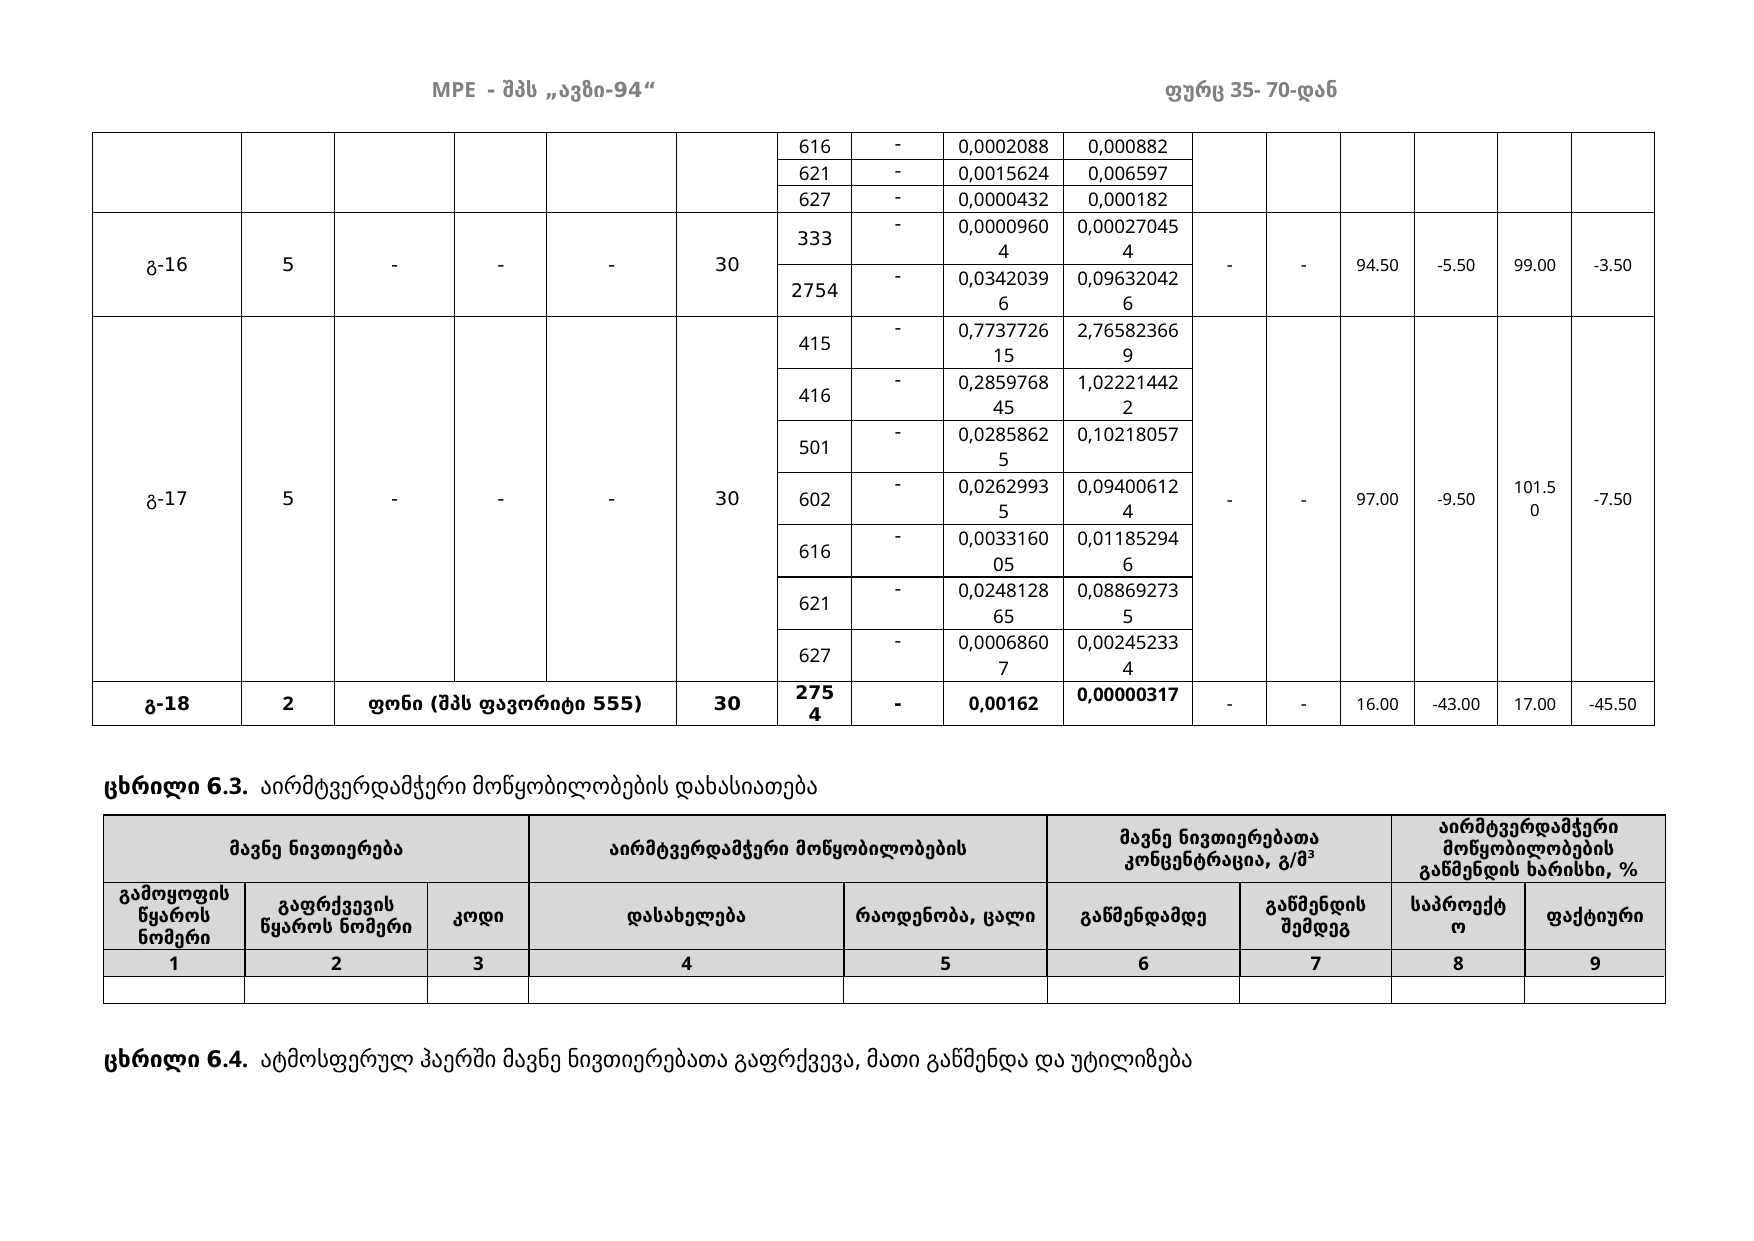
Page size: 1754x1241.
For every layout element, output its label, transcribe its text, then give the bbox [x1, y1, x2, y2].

table_cell გაფრქვევის წყაროს ნომერი [246, 883, 427, 949]
table_cell 30 [677, 213, 777, 316]
table_cell 4 [530, 950, 843, 976]
table_cell - [852, 213, 943, 264]
table_cell 5 [845, 950, 1046, 976]
table_cell 5 [242, 213, 334, 316]
table_cell 101.50 [1498, 317, 1571, 681]
table_cell 0,0002088 [944, 133, 1063, 159]
table_cell [844, 977, 1047, 1002]
table_cell 0,0000432 [944, 186, 1063, 212]
table_cell 415 [778, 317, 851, 368]
table_cell 627 [778, 630, 851, 681]
table_cell -5.50 [1415, 213, 1497, 316]
table_header აირმტვერდამჭერი მოწყობილობების [530, 816, 1046, 882]
table_cell - [547, 317, 676, 681]
table_cell - [455, 317, 546, 681]
table_cell 1,022214422 [1064, 369, 1192, 420]
table_cell 0,02629935 [944, 473, 1063, 524]
table_cell 97.00 [1341, 317, 1414, 681]
table_header აირმტვერდამჭერი მოწყობილობების გაწმენდის ხარისხი, % [1392, 816, 1665, 882]
table_cell 0,00000317 [1064, 682, 1192, 725]
text ცხრილი 6.4. ატმოსფერულ ჰაერში მავნე ნივთიერებათა გაფრქვევა, მათი გაწმენდა და უტილიზება [103, 1043, 1665, 1074]
table_cell 616 [778, 133, 851, 159]
table_cell 2754 [778, 265, 851, 316]
table_cell 0,00068607 [944, 630, 1063, 681]
table_cell 0,096320426 [1064, 265, 1192, 316]
table_cell 2 [246, 950, 427, 976]
table_cell [428, 977, 528, 1002]
table_cell 1 [104, 950, 244, 976]
table_cell გ-16 [93, 213, 241, 316]
table_cell 2 [242, 682, 334, 725]
table_cell 0,000882 [1064, 133, 1192, 159]
table_cell გამოყოფის წყაროს ნომერი [104, 883, 244, 949]
table_cell - [335, 317, 454, 681]
table_cell - [852, 421, 943, 472]
table_cell [1240, 977, 1391, 1002]
table_cell კოდი [428, 883, 528, 949]
table_cell დასახელება [530, 883, 843, 949]
table_cell [1048, 977, 1239, 1002]
table_cell - [852, 682, 943, 725]
table_cell 30 [677, 682, 777, 725]
table_cell 0,000270454 [1064, 213, 1192, 264]
table_cell - [1193, 317, 1266, 681]
table_cell [1392, 977, 1524, 1002]
table_cell - [852, 525, 943, 576]
table_cell -43.00 [1415, 682, 1497, 725]
table_cell 6 [1048, 950, 1239, 976]
table_cell - [1193, 682, 1266, 725]
table_cell 17.00 [1498, 682, 1571, 725]
table_cell 621 [778, 578, 851, 628]
table_cell ფაქტიური [1526, 883, 1665, 949]
table_cell - [852, 133, 943, 159]
table_cell 5 [242, 317, 334, 681]
table_cell 16.00 [1341, 682, 1414, 725]
table_cell -7.50 [1572, 317, 1654, 681]
table_cell 0,002452334 [1064, 630, 1192, 681]
table_cell 3 [428, 950, 528, 976]
table_cell - [1267, 213, 1340, 316]
table_cell - [852, 160, 943, 185]
table_cell - [1267, 317, 1340, 681]
table_cell გაწმენდამდე [1048, 883, 1239, 949]
table_header მავნე ნივთიერებათა კონცენტრაცია, გ/მ3 [1048, 816, 1391, 882]
table_cell 0,10218057 [1064, 421, 1192, 472]
table_cell გაწმენდის შემდეგ [1241, 883, 1391, 949]
table_cell 0,088692735 [1064, 578, 1192, 628]
table_cell [529, 977, 843, 1002]
table_cell [1525, 976, 1665, 1002]
table_cell 621 [778, 160, 851, 185]
table_cell - [852, 265, 943, 316]
table_cell 0,00009604 [944, 213, 1063, 264]
table_cell 616 [778, 525, 851, 576]
table_cell - [335, 213, 454, 316]
table_cell 416 [778, 369, 851, 420]
table_cell 0,024812865 [944, 578, 1063, 628]
table_cell გ-17 [93, 317, 241, 681]
table_cell 0,02858625 [944, 421, 1063, 472]
table_cell 501 [778, 421, 851, 472]
table_cell 0,000182 [1064, 186, 1192, 212]
table_cell - [852, 578, 943, 628]
table_cell 99.00 [1498, 213, 1571, 316]
table_cell რაოდენობა, ცალი [845, 883, 1046, 949]
table_cell 0,03420396 [944, 265, 1063, 316]
table_cell 0,773772615 [944, 317, 1063, 368]
table_cell 8 [1392, 950, 1524, 976]
table_cell 0,285976845 [944, 369, 1063, 420]
table_cell - [852, 186, 943, 212]
table_cell - [1193, 213, 1266, 316]
table_cell 627 [778, 186, 851, 212]
table_cell - [1267, 682, 1340, 725]
table_cell 2,765823669 [1064, 317, 1192, 368]
table_cell 0,0015624 [944, 160, 1063, 185]
table_cell -3.50 [1572, 213, 1654, 316]
table_cell -45.50 [1572, 682, 1654, 725]
table_cell 30 [677, 317, 777, 681]
table_cell გ-18 [93, 682, 241, 725]
table_cell - [852, 473, 943, 524]
table_cell 0,00162 [944, 682, 1063, 725]
table_cell - [547, 213, 676, 316]
table_cell -9.50 [1415, 317, 1497, 681]
table_cell [104, 977, 244, 1002]
table_cell 2754 [778, 682, 851, 725]
table_cell 94.50 [1341, 213, 1414, 316]
table_cell - [852, 630, 943, 681]
table_cell 0,003316005 [944, 525, 1063, 576]
table_cell - [852, 317, 943, 368]
table_cell ფონი (შპს ფავორიტი 555) [335, 682, 676, 725]
table_header მავნე ნივთიერება [104, 816, 528, 882]
table_cell 7 [1241, 950, 1391, 976]
table_cell 333 [778, 213, 851, 264]
table_cell 0,011852946 [1064, 525, 1192, 576]
table_cell 0,006597 [1064, 160, 1192, 185]
table_cell 9 [1526, 950, 1665, 976]
table_cell 602 [778, 473, 851, 524]
table_cell [245, 977, 427, 1002]
table_cell საპროექტო [1392, 883, 1524, 949]
text ცხრილი 6.3. აირმტვერდამჭერი მოწყობილობების დახასიათება [103, 770, 1665, 801]
table_cell - [852, 369, 943, 420]
table_cell - [455, 213, 546, 316]
table_cell 0,094006124 [1064, 473, 1192, 524]
